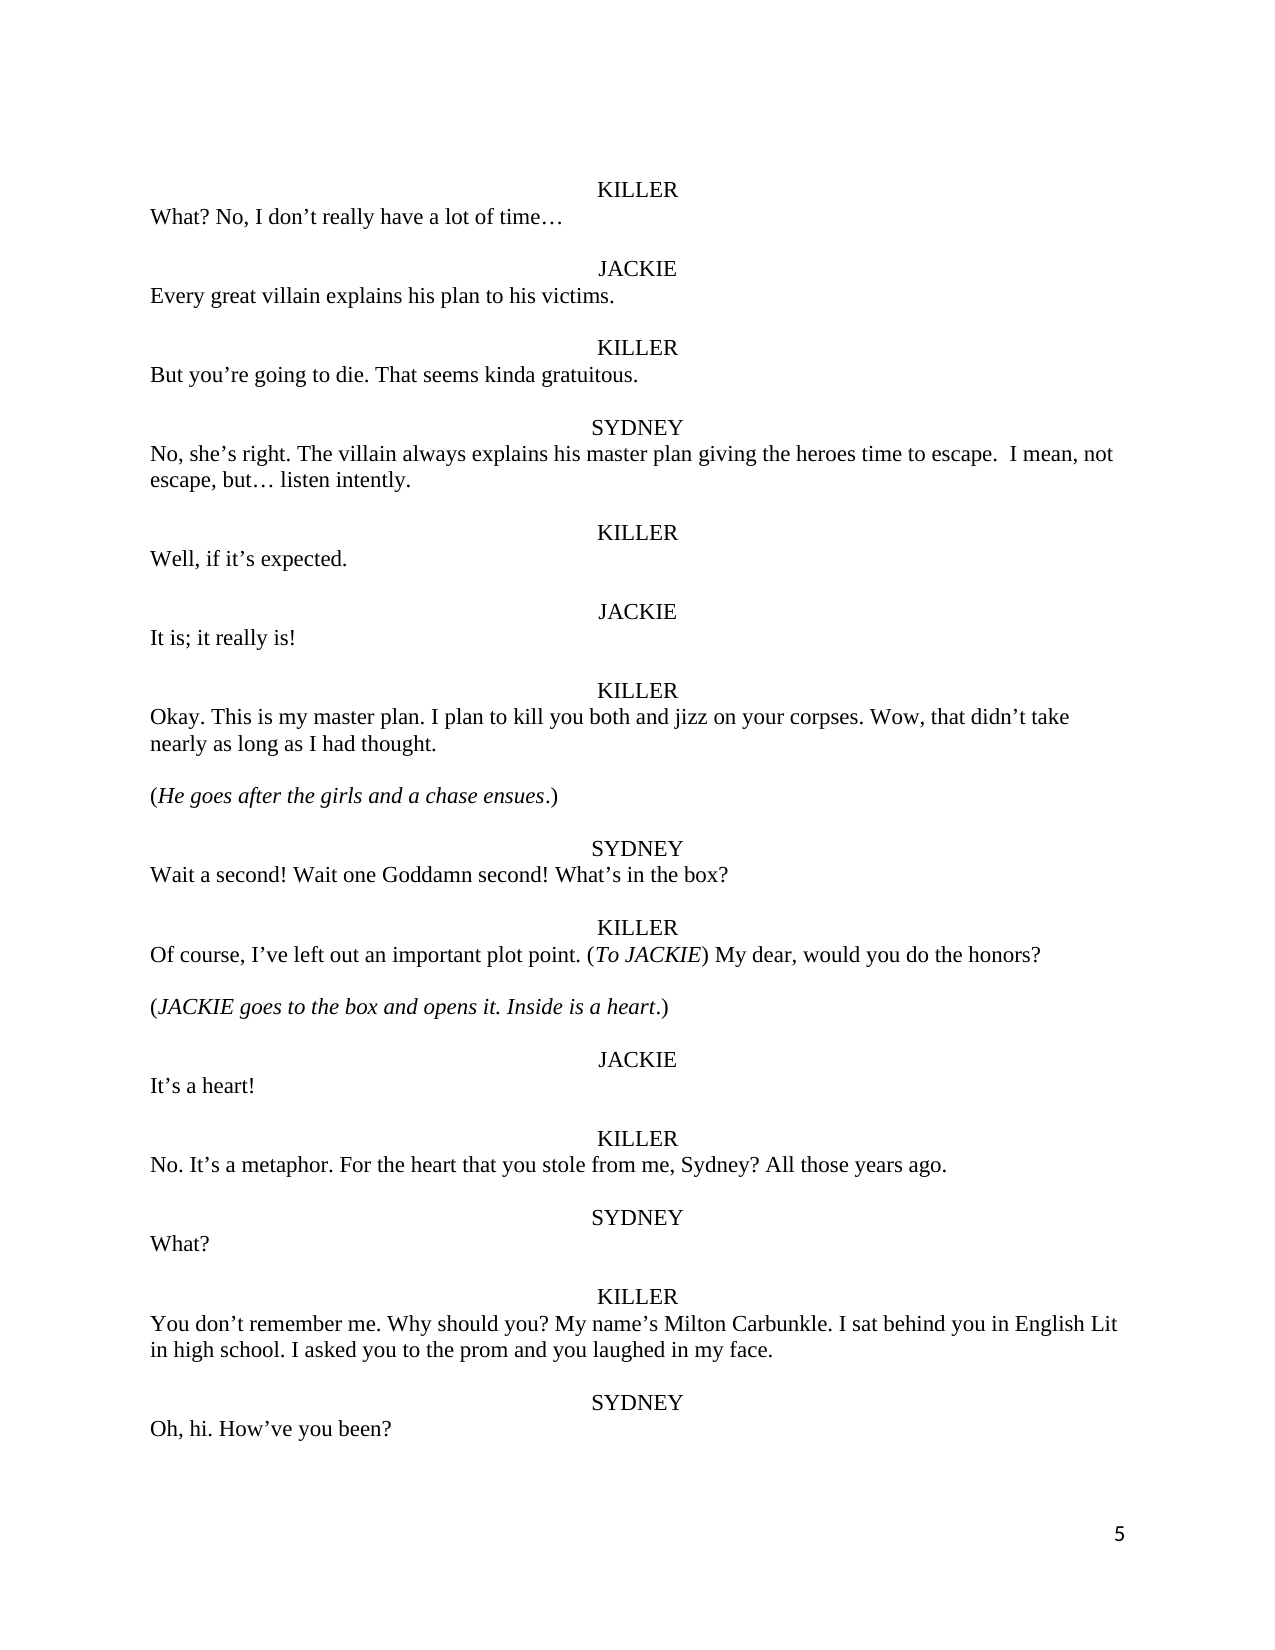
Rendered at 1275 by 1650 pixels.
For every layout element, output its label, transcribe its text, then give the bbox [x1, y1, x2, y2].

text No, she’s right. The villain always explains his master plan giving the heroes time to escape. I mean, not escape, but… listen intently. [150, 440, 1125, 493]
text JACKIE [150, 598, 1125, 624]
text KILLER But you’re going to die. That seems kinda gratuitous. [150, 334, 1125, 387]
text SYDNEY [150, 1389, 1125, 1415]
text KILLER What? No, I don’t really have a lot of time… [150, 176, 1125, 229]
text (He goes after the girls and a chase ensues.) [150, 782, 1125, 809]
text Every great villain explains his plan to his victims. [150, 282, 1125, 308]
text KILLER You don’t remember me. Why should you? My name’s Milton Carbunkle. I sat behind you in English Lit in high school. I asked you to the prom and you laughed in my face. [150, 1283, 1125, 1362]
text SYDNEY [150, 413, 1125, 440]
text It’s a heart! [150, 1072, 1125, 1099]
text Wait a second! Wait one Goddamn second! What’s in the box? [150, 862, 1125, 888]
text KILLER Of course, I’ve left out an important plot point. (To JACKIE) My dear, would you do the honors? [150, 914, 1125, 967]
text Oh, hi. How’ve you been? [150, 1415, 1125, 1441]
text JACKIE [150, 1046, 1125, 1072]
text (JACKIE goes to the box and opens it. Inside is a heart.) [150, 993, 1125, 1020]
text JACKIE [150, 255, 1125, 282]
text SYDNEY [150, 1204, 1125, 1231]
text SYDNEY [150, 835, 1125, 862]
text KILLER Okay. This is my master plan. I plan to kill you both and jizz on your corpses. Wow, that didn’t take nearly as long as I had thought. [150, 677, 1125, 756]
text KILLER No. It’s a metaphor. For the heart that you stole from me, Sydney? All those years ago. [150, 1125, 1125, 1178]
text KILLER Well, if it’s expected. [150, 519, 1125, 572]
text What? [150, 1231, 1125, 1257]
text It is; it really is! [150, 624, 1125, 651]
